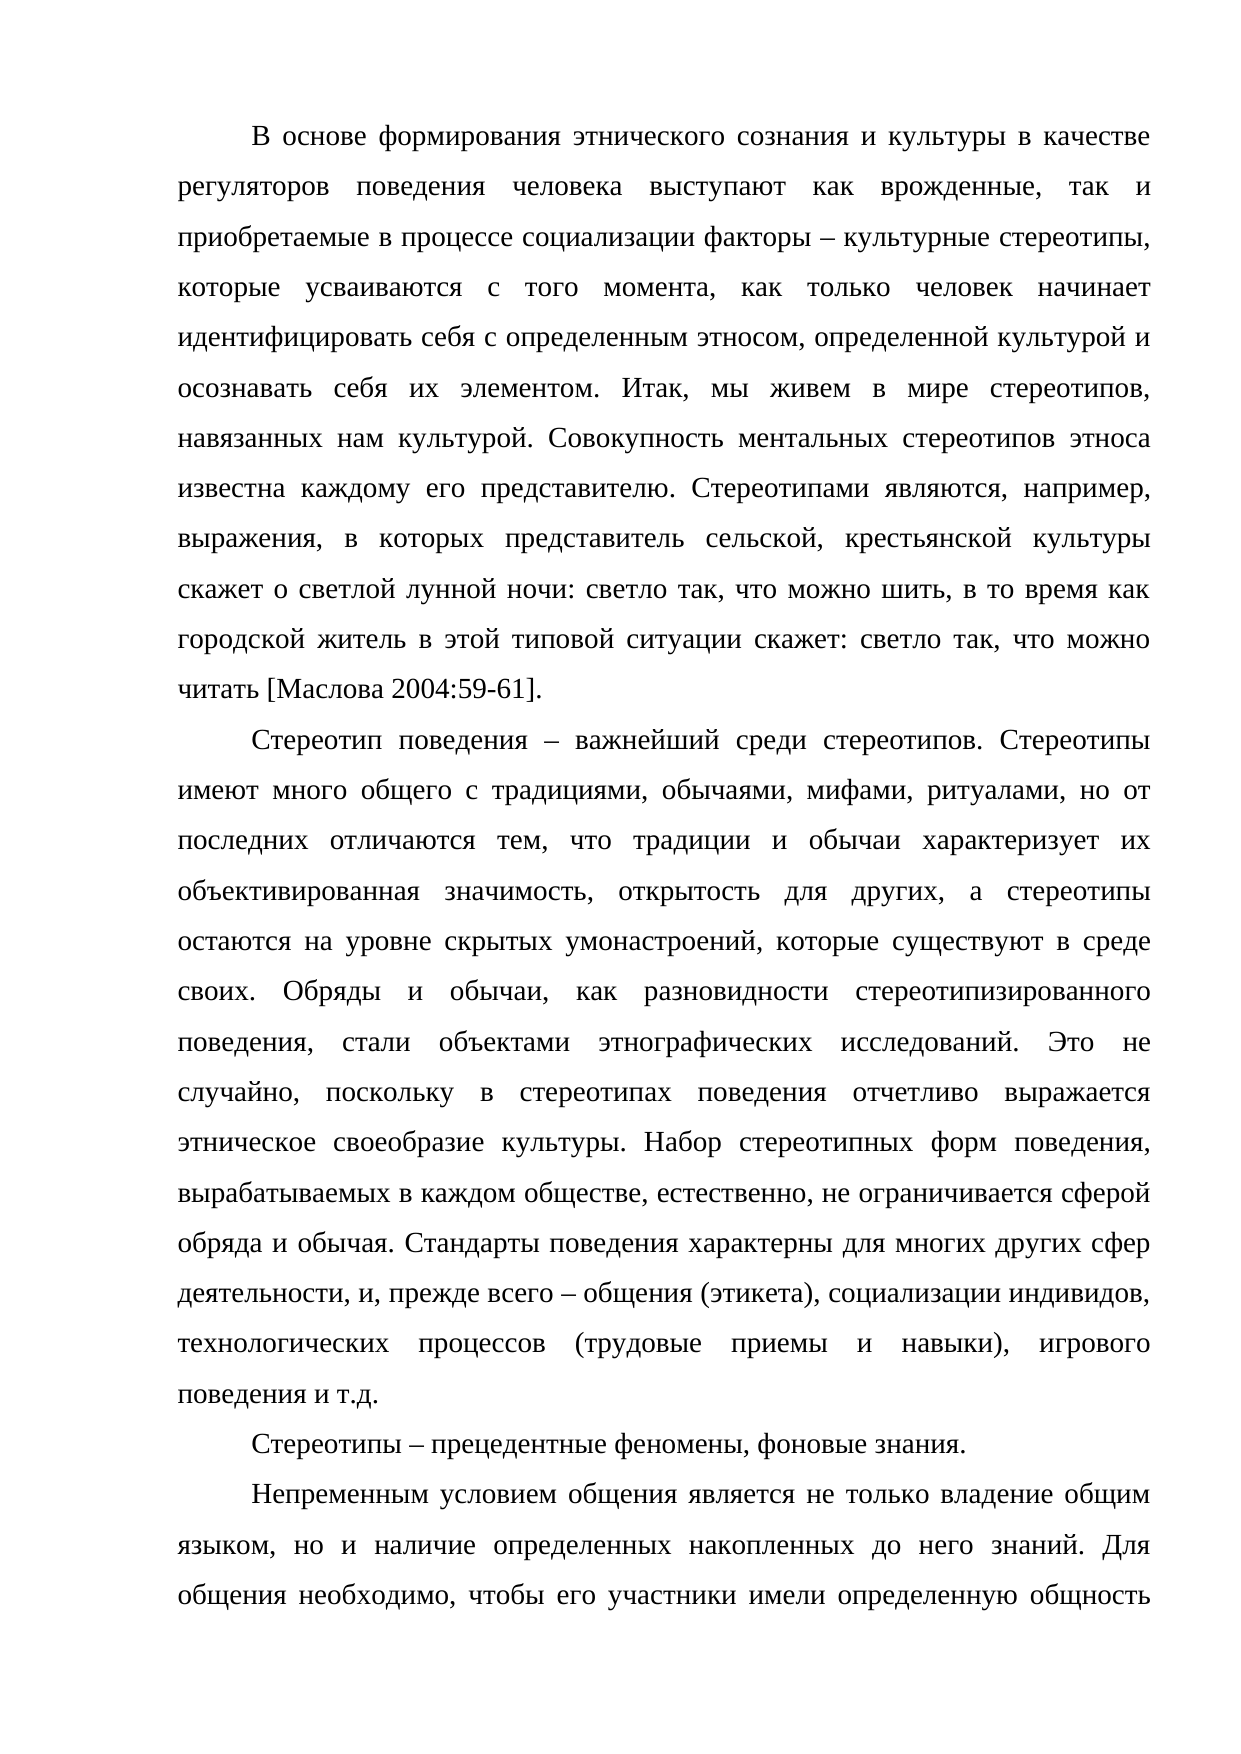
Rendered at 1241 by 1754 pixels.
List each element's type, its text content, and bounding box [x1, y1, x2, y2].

text Стереотип поведения – важнейший среди стереотипов. Стереотипы имеют много общего с традициями, обычаями, мифами, ритуалами, но от последних отличаются тем, что традиции и обычаи характеризует их объективированная значимость, открытость для других, а стереотипы остаются на уровне скрытых умонастроений, которые существуют в среде своих. Обряды и обычаи, как разновидности стереотипизированного поведения, стали объектами этнографических исследований. Это не случайно, поскольку в стереотипах поведения отчетливо выражается этническое своеобразие культуры. Набор стереотипных форм поведения, вырабатываемых в каждом обществе, естественно, не ограничивается сферой обряда и обычая. Стандарты поведения характерны для многих других сфер деятельности, и, прежде всего – общения (этикета), социализации индивидов, технологических процессов (трудовые приемы и навыки), игрового поведения и т.д. [177, 722, 1152, 1409]
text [177, 1477, 1152, 1611]
text Стереотипы – прецедентные феномены, фоновые знания. [177, 1426, 1152, 1460]
text В основе формирования этнического сознания и культуры в качестве регуляторов поведения человека выступают как врожденные, так и приобретаемые в процессе социализации факторы – культурные стереотипы, которые усваиваются с того момента, как только человек начинает идентифицировать себя с определенным этносом, определенной культурой и осознавать себя их элементом. Итак, мы живем в мире стереотипов, навязанных нам культурой. Совокупность ментальных стереотипов этноса известна каждому его представителю. Стереотипами являются, например, выражения, в которых представитель сельской, крестьянской культуры скажет о светлой лунной ночи: светло так, что можно шить, в то время как городской житель в этой типовой ситуации скажет: светло так, что можно читать [Маслова 2004:59-61]. [177, 118, 1152, 705]
